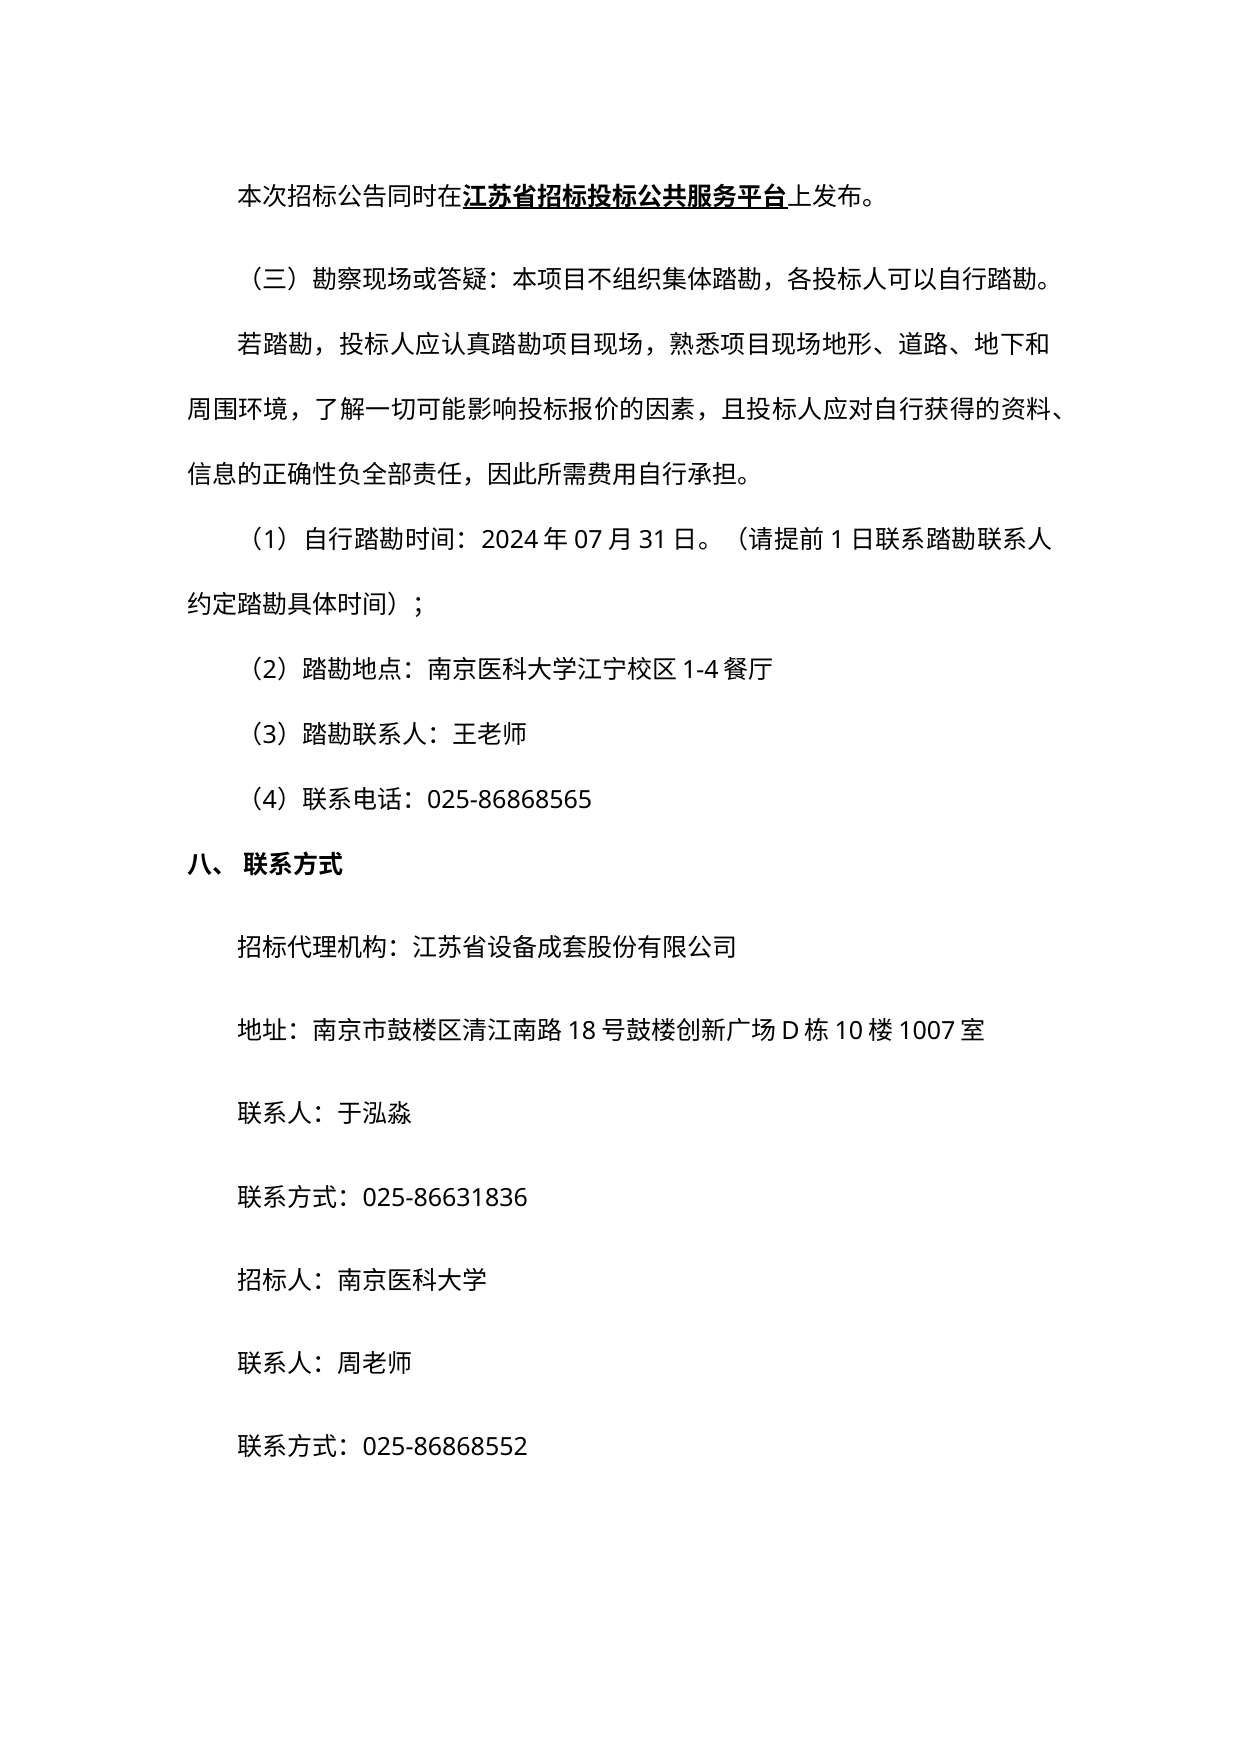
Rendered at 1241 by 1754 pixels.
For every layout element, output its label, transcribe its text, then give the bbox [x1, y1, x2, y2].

text 联系方式：025-86868552 [187, 1412, 1053, 1477]
text 本次招标公告同时在江苏省招标投标公共服务平台上发布。 [187, 162, 1053, 227]
text 联系人：周老师 [187, 1329, 1053, 1394]
text 招标人：南京医科大学 [187, 1246, 1053, 1311]
text （1）自行踏勘时间：2024年07月31日。（请提前1日联系踏勘联系人约定踏勘具体时间）； [187, 505, 1053, 635]
text 联系人：于泓淼 [187, 1079, 1053, 1144]
text （3）踏勘联系人：王老师 [187, 700, 1053, 765]
text （2）踏勘地点：南京医科大学江宁校区1-4餐厅 [187, 635, 1053, 700]
text 联系方式：025-86631836 [187, 1163, 1053, 1228]
text （三）勘察现场或答疑：本项目不组织集体踏勘，各投标人可以自行踏勘。 [187, 245, 1053, 310]
text 招标代理机构：江苏省设备成套股份有限公司 [187, 913, 1053, 978]
text 地址：南京市鼓楼区清江南路18号鼓楼创新广场D栋10楼1007室 [187, 996, 1053, 1061]
text 若踏勘，投标人应认真踏勘项目现场，熟悉项目现场地形、道路、地下和周围环境，了解一切可能影响投标报价的因素，且投标人应对自行获得的资料、信息的正确性负全部责任，因此所需费用自行承担。 [187, 310, 1053, 505]
text 八、 联系方式 [187, 830, 1053, 895]
text （4）联系电话：025-86868565 [187, 765, 1053, 830]
